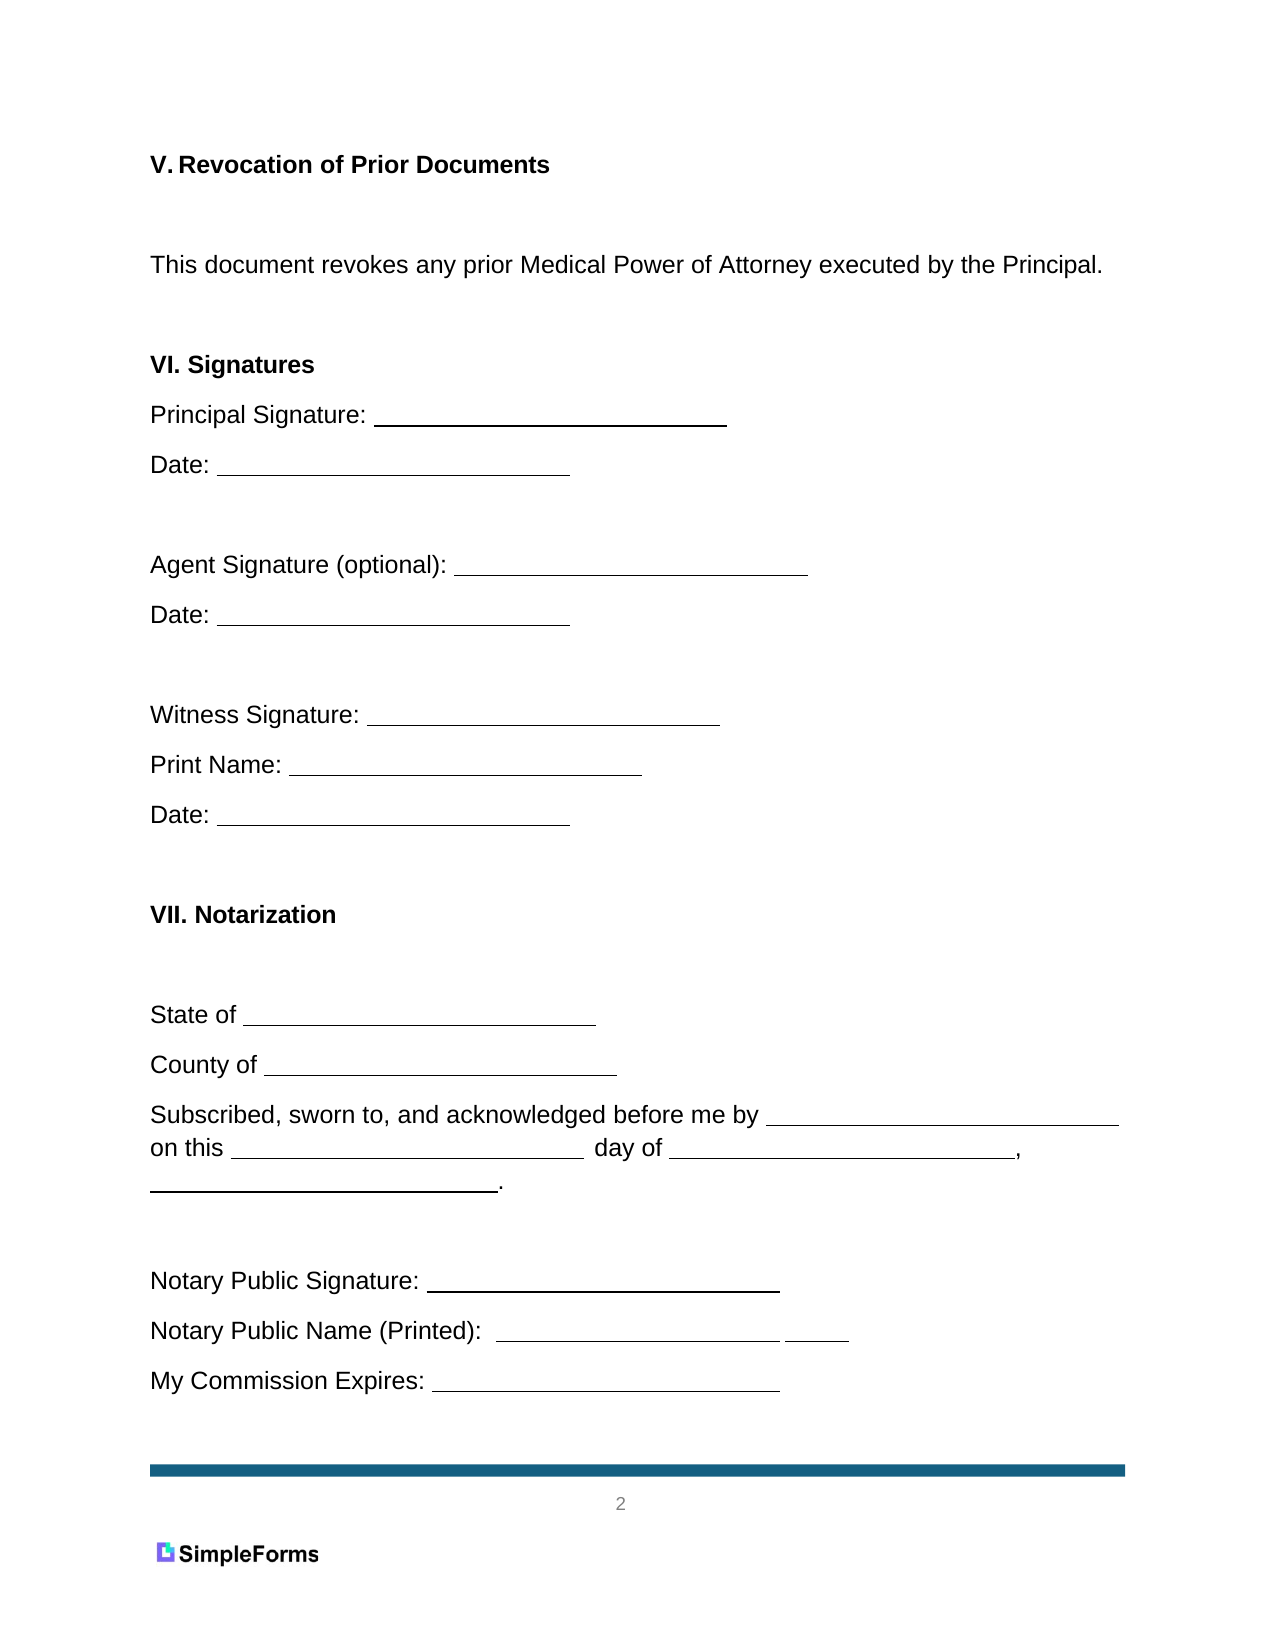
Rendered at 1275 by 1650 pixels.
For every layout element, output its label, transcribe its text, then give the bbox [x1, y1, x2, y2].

text This document revokes any prior Medical Power of Attorney executed by the Principal. [150, 250, 1135, 279]
text Print Name: [150, 750, 1135, 778]
text County of [150, 1049, 1135, 1078]
text Agent Signature (optional): [150, 550, 1135, 578]
subtitle Revocation of Prior Documents [150, 150, 1135, 179]
text Date: [150, 600, 1135, 628]
text Notary Public Signature: Notary Public Name (Printed): My Commission Expires: [150, 1266, 849, 1394]
text State of [150, 999, 1135, 1028]
text Date: [150, 450, 1135, 478]
text Subscribed, sworn to, and acknowledged before me by [150, 1099, 1135, 1128]
text Principal Signature: [150, 400, 1135, 429]
text Date: [150, 799, 1135, 828]
subtitle Signatures [150, 350, 1135, 379]
picture [156, 1542, 319, 1567]
text on this day of , [150, 1133, 1135, 1162]
text Witness Signature: [150, 700, 1135, 728]
text . [150, 1166, 1135, 1195]
subtitle Notarization [150, 900, 1135, 928]
